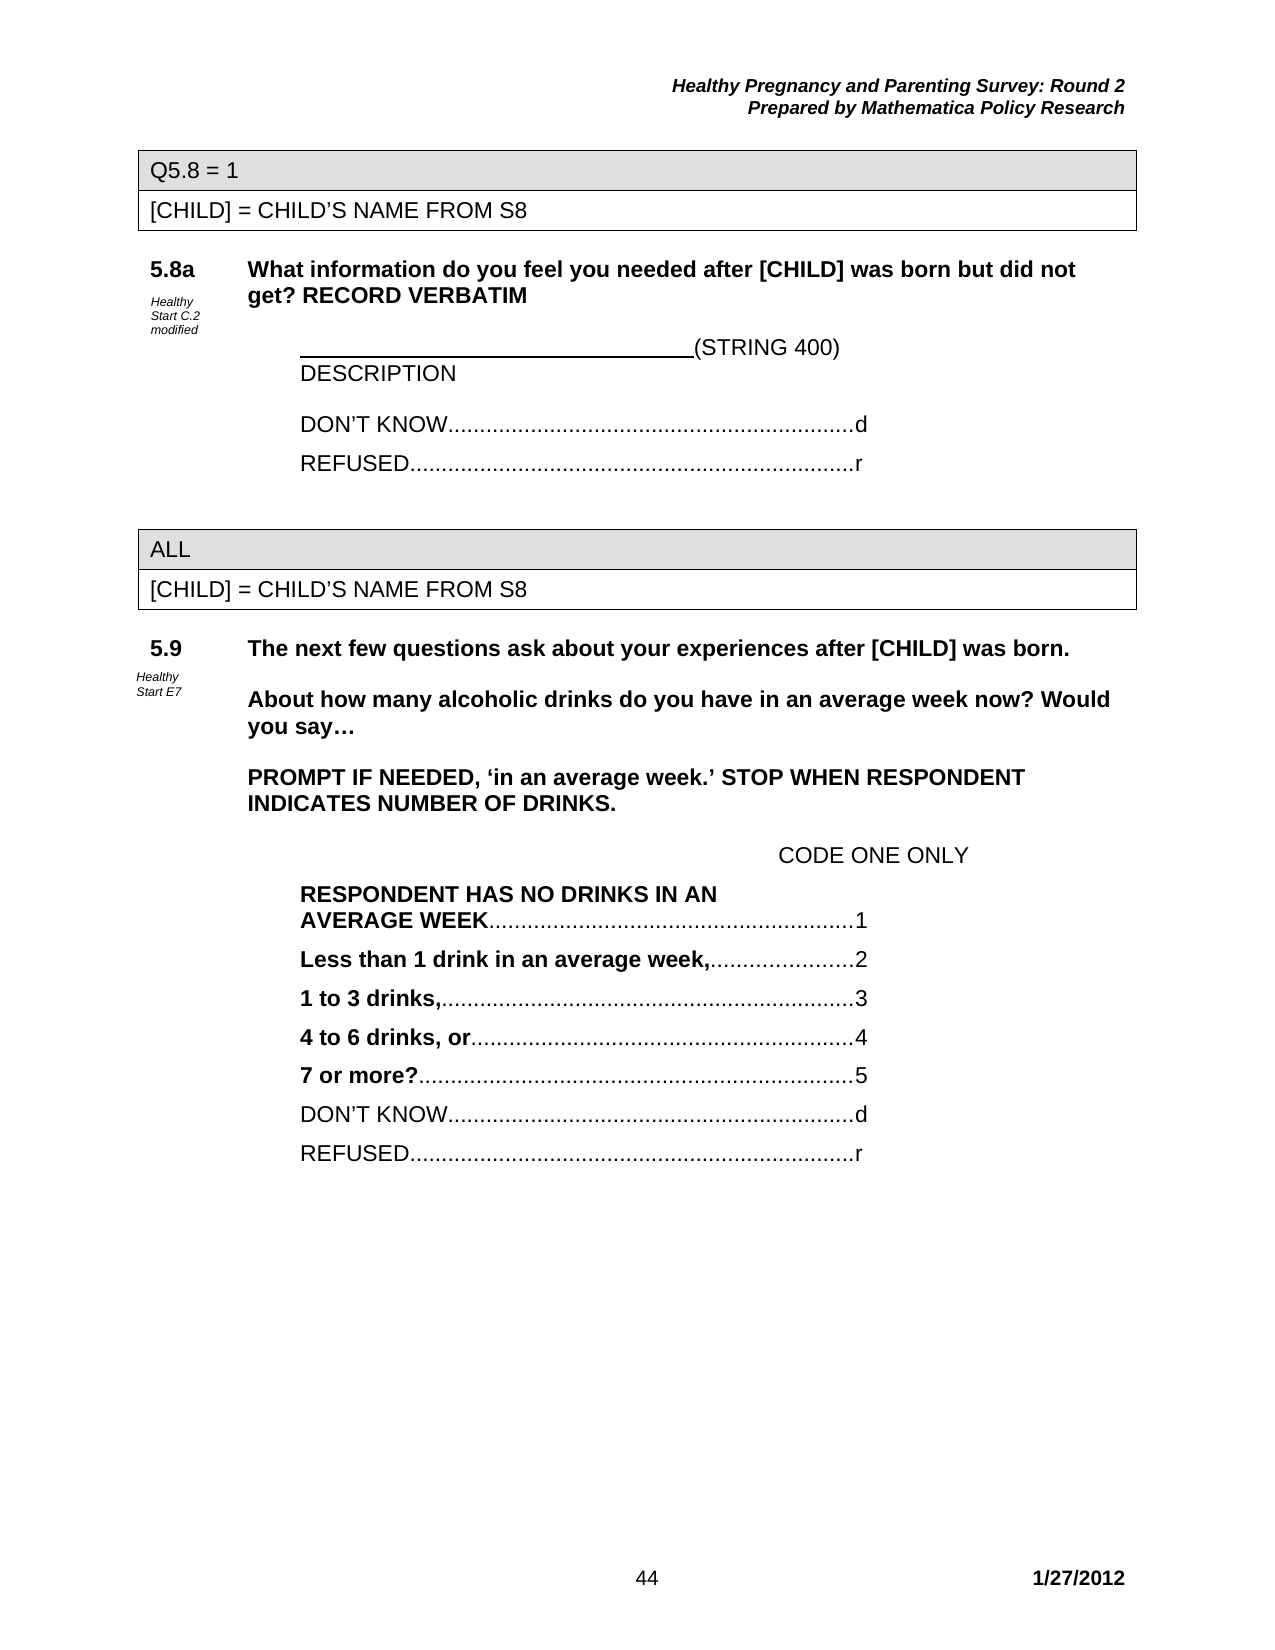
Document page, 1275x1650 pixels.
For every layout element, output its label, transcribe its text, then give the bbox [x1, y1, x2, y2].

text About how many alcoholic drinks do you have in an average week now? Would you say… [150, 686, 1125, 739]
text RESPONDENT HAS NO DRINKS IN AN AVERAGE WEEK 1 [300, 881, 806, 933]
text 4 to 6 drinks, or 4 [300, 1023, 806, 1050]
text Less than 1 drink in an average week, 2 [300, 946, 806, 972]
text 5.9 The next few questions ask about your experiences after [CHILD] was born. [150, 635, 1125, 661]
table_cell [CHILD] = CHILD’S NAME FROM S8 [139, 570, 1136, 609]
table_header ALL [139, 530, 1136, 569]
text DON’T KNOW d [300, 1101, 806, 1128]
text REFUSED r [300, 450, 806, 476]
text PROMPT IF NEEDED, ‘in an average week.’ STOP WHEN RESPONDENT INDICATES NUMBER OF DRINKS. [150, 764, 1125, 817]
text (STRING 400) [150, 333, 1125, 360]
text 5.8a What information do you feel you needed after [CHILD] was born but did not get? RECORD VERBATIM [150, 256, 1125, 308]
table_header Q5.8 = 1 [139, 151, 1136, 190]
table_cell [CHILD] = CHILD’S NAME FROM S8 [139, 191, 1136, 230]
text 7 or more? 5 [300, 1062, 806, 1089]
text DON’T KNOW d [300, 411, 806, 438]
text 1 to 3 drinks, 3 [300, 985, 806, 1011]
text REFUSED r [300, 1140, 806, 1166]
